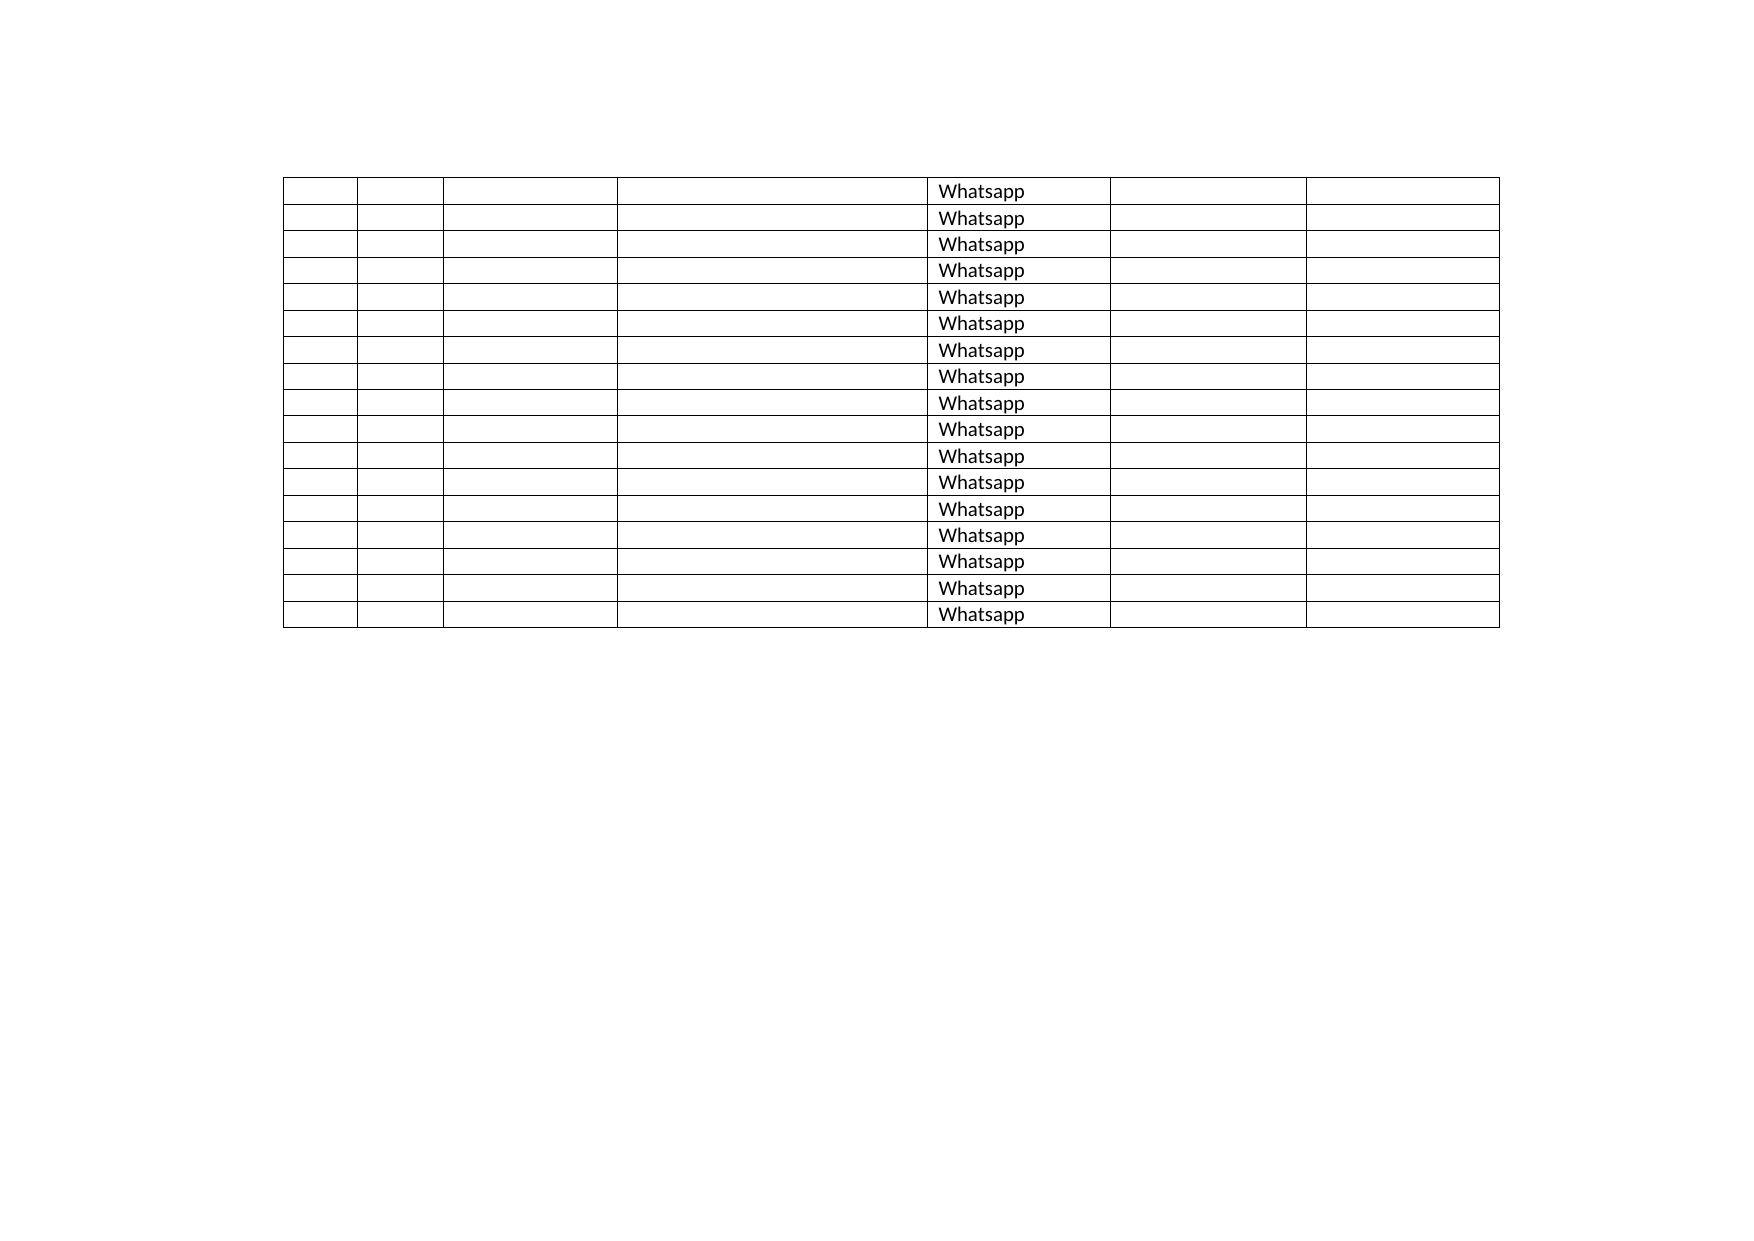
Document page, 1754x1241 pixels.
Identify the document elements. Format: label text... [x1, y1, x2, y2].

table_cell [444, 416, 617, 442]
table_cell [1111, 311, 1306, 336]
table_cell [284, 337, 357, 362]
table_cell [1111, 231, 1306, 257]
table_cell [358, 284, 443, 309]
table_cell [444, 205, 617, 230]
table_cell [1111, 602, 1306, 627]
table_cell [358, 575, 443, 601]
table_cell [1307, 602, 1499, 627]
table_cell [618, 416, 927, 442]
table_cell [1307, 469, 1499, 495]
table_cell [444, 231, 617, 257]
table_cell Whatsapp [928, 549, 1110, 574]
table_cell [358, 258, 443, 283]
table_cell [358, 443, 443, 468]
table_cell [1111, 364, 1306, 389]
table_cell [1111, 469, 1306, 495]
table_cell Whatsapp [928, 231, 1110, 257]
table_cell [358, 205, 443, 230]
table_cell [444, 575, 617, 601]
table_cell [358, 549, 443, 574]
table_cell [444, 364, 617, 389]
table_cell [1111, 416, 1306, 442]
table_cell [358, 231, 443, 257]
table_cell [1111, 178, 1306, 204]
table_cell [444, 549, 617, 574]
table_cell [1307, 416, 1499, 442]
table_cell [358, 602, 443, 627]
table_cell [1111, 390, 1306, 415]
table_cell [444, 178, 617, 204]
table_cell [444, 602, 617, 627]
table_cell [1111, 258, 1306, 283]
table_cell Whatsapp [928, 522, 1110, 548]
table_cell [1307, 364, 1499, 389]
table_cell Whatsapp [928, 178, 1110, 204]
table_cell [1111, 549, 1306, 574]
table_cell [618, 469, 927, 495]
table_cell [284, 178, 357, 204]
table_cell [618, 337, 927, 362]
table_cell [284, 258, 357, 283]
table_cell [1111, 284, 1306, 309]
table_cell [1307, 549, 1499, 574]
table_cell [358, 178, 443, 204]
table_cell [358, 469, 443, 495]
table_cell Whatsapp [928, 284, 1110, 309]
table_cell [358, 496, 443, 521]
table_cell [618, 390, 927, 415]
table_cell [1307, 575, 1499, 601]
table_cell [618, 496, 927, 521]
table_cell [284, 496, 357, 521]
table_cell [444, 443, 617, 468]
table_cell [284, 231, 357, 257]
table_cell [1307, 443, 1499, 468]
table_cell Whatsapp [928, 258, 1110, 283]
table_cell Whatsapp [928, 469, 1110, 495]
table_cell Whatsapp [928, 416, 1110, 442]
table_cell [284, 364, 357, 389]
table_cell [1307, 178, 1499, 204]
table_cell [444, 469, 617, 495]
table_cell [618, 231, 927, 257]
table_cell Whatsapp [928, 443, 1110, 468]
table_cell [444, 258, 617, 283]
table_cell [358, 311, 443, 336]
table_cell [358, 364, 443, 389]
table_cell [358, 337, 443, 362]
table_cell Whatsapp [928, 602, 1110, 627]
table_cell [618, 602, 927, 627]
table_cell [284, 602, 357, 627]
table_cell [358, 416, 443, 442]
table_cell [444, 390, 617, 415]
table_cell [1307, 496, 1499, 521]
table_cell [284, 575, 357, 601]
table_cell [284, 284, 357, 309]
table_cell [618, 258, 927, 283]
table_cell [618, 311, 927, 336]
table_cell [284, 311, 357, 336]
table_cell [358, 390, 443, 415]
table_cell [1307, 311, 1499, 336]
table_cell Whatsapp [928, 496, 1110, 521]
table_cell [444, 496, 617, 521]
table_cell [618, 364, 927, 389]
table_cell Whatsapp [928, 205, 1110, 230]
table_cell [284, 522, 357, 548]
table_cell [284, 416, 357, 442]
table_cell [618, 575, 927, 601]
table_cell [444, 311, 617, 336]
table_cell [358, 522, 443, 548]
table_cell [1111, 575, 1306, 601]
table_cell [284, 549, 357, 574]
table_cell [1111, 337, 1306, 362]
table_cell [1307, 522, 1499, 548]
table_cell Whatsapp [928, 390, 1110, 415]
table_cell [284, 443, 357, 468]
table_cell [284, 205, 357, 230]
table_cell [618, 443, 927, 468]
table_cell Whatsapp [928, 337, 1110, 362]
table_cell [1111, 443, 1306, 468]
table_cell [618, 284, 927, 309]
table_cell [1307, 231, 1499, 257]
table_cell [1307, 205, 1499, 230]
table_cell Whatsapp [928, 364, 1110, 389]
table_cell [618, 522, 927, 548]
table_cell [444, 522, 617, 548]
table_cell [1307, 337, 1499, 362]
table_cell [284, 469, 357, 495]
table_cell [1307, 284, 1499, 309]
table_cell [444, 337, 617, 362]
table_cell [284, 390, 357, 415]
table_cell Whatsapp [928, 575, 1110, 601]
table_cell Whatsapp [928, 311, 1110, 336]
table_cell [1307, 390, 1499, 415]
table_cell [1111, 522, 1306, 548]
table_cell [618, 205, 927, 230]
table_cell [1111, 205, 1306, 230]
table_cell [618, 178, 927, 204]
table_cell [444, 284, 617, 309]
table_cell [618, 549, 927, 574]
table_cell [1307, 258, 1499, 283]
table_cell [1111, 496, 1306, 521]
